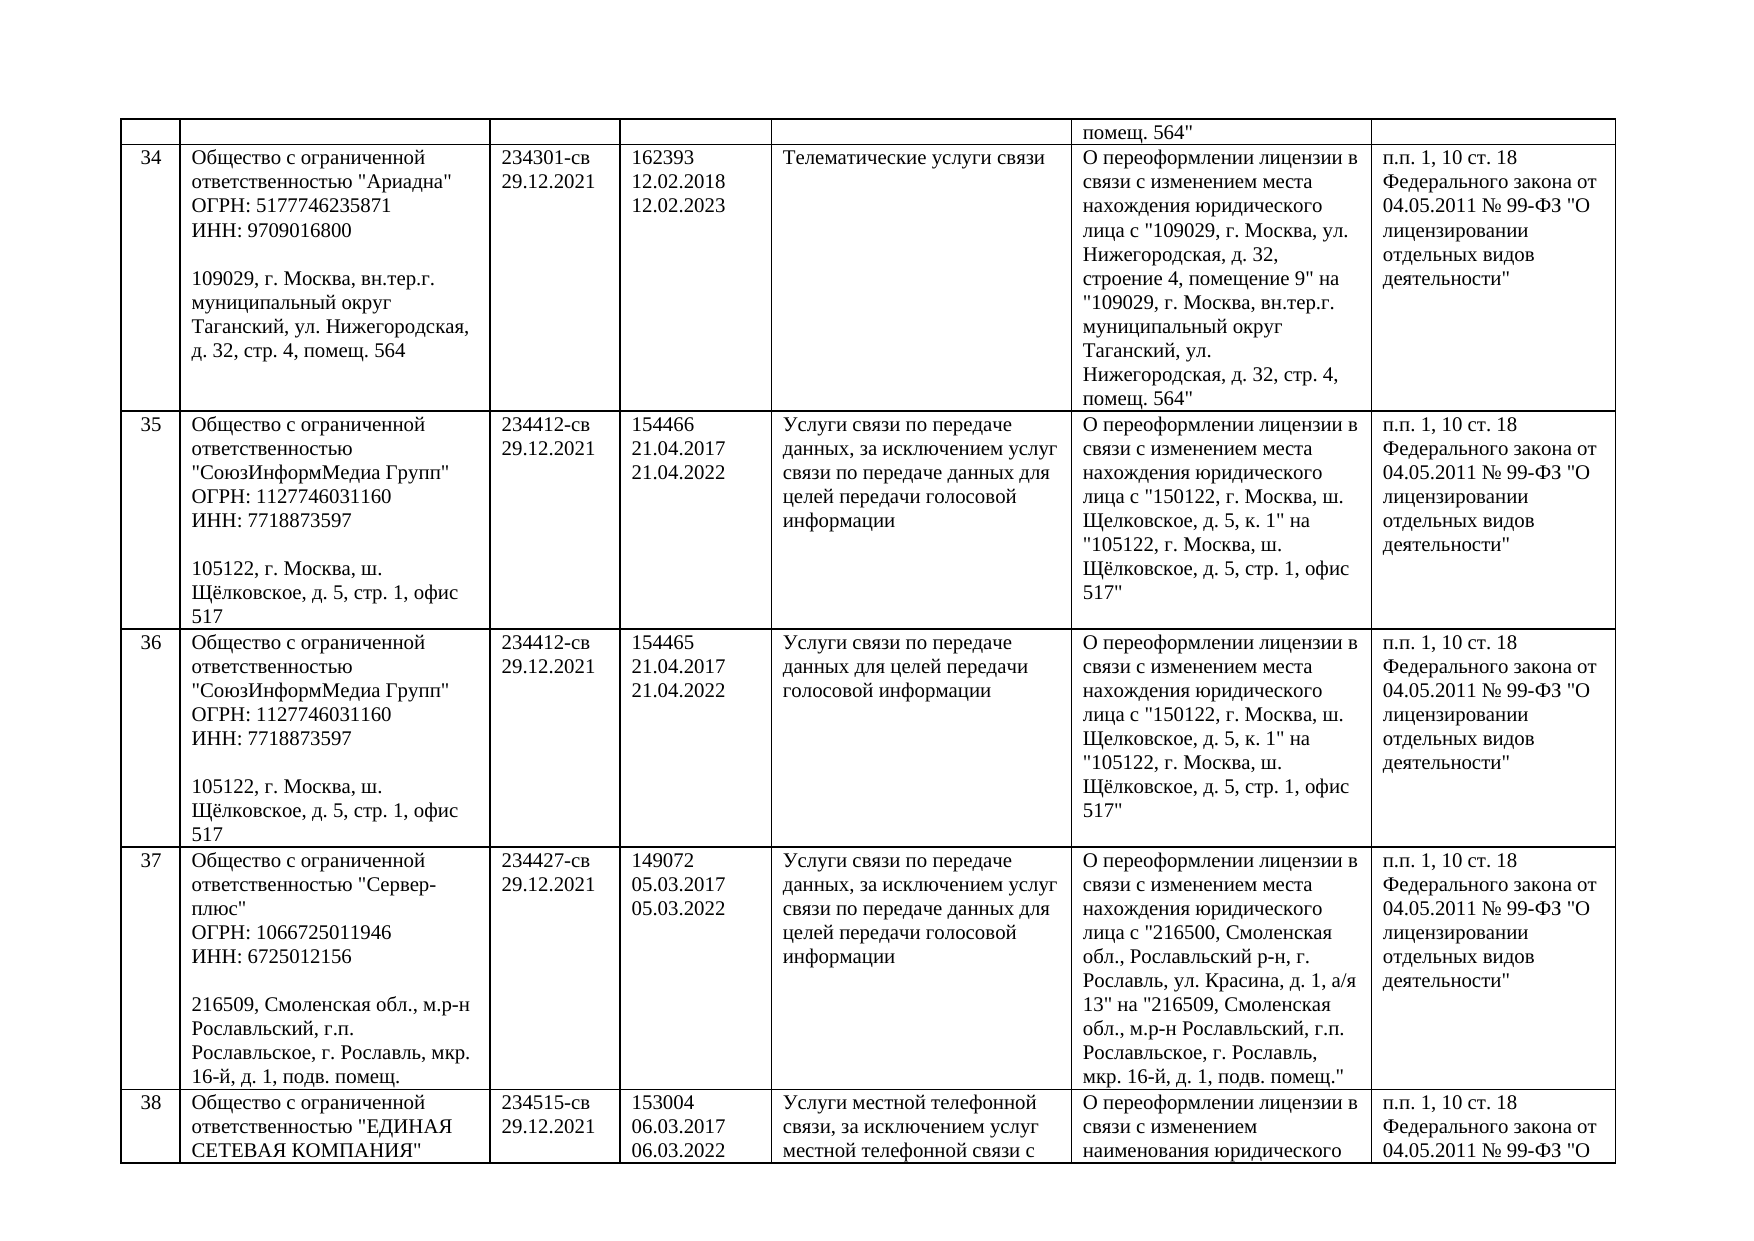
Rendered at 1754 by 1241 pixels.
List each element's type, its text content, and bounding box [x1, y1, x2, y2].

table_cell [1372, 120, 1615, 144]
table_cell 38 [122, 1090, 179, 1162]
table_cell п.п. 1, 10 ст. 18 Федерального закона от 04.05.2011 № 99-ФЗ "О лицензировании отдельных видов деятельности" [1372, 630, 1615, 846]
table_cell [772, 1090, 1071, 1162]
table_cell 149072 05.03.2017 05.03.2022 [621, 848, 771, 1088]
table_cell 34 [122, 145, 179, 410]
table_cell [181, 1090, 489, 1162]
table_cell 234412-св 29.12.2021 [491, 412, 619, 628]
table_cell Общество с ограниченной ответственностью "СоюзИнформМедиа Групп" ОГРН: 1127746031160 ИНН: 7718873597 105122, г. Москва, ш. Щёлковское, д. 5, стр. 1, офис 517 [181, 412, 489, 628]
table_cell 35 [122, 412, 179, 628]
table_cell 33 [122, 120, 179, 144]
table_cell 234427-св 29.12.2021 [491, 848, 619, 1088]
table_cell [181, 120, 489, 144]
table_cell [1072, 1090, 1371, 1162]
table_cell 154466 21.04.2017 21.04.2022 [621, 412, 771, 628]
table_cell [772, 120, 1071, 144]
table_cell 154465 21.04.2017 21.04.2022 [621, 630, 771, 846]
table_cell Общество с ограниченной ответственностью "Сервер-плюс" ОГРН: 1066725011946 ИНН: 6725012156 216509, Смоленская обл., м.р-н Рославльский, г.п. Рославльское, г. Рославль, мкр. 16-й, д. 1, подв. помещ. [181, 848, 489, 1088]
table_cell Услуги связи по передаче данных для целей передачи голосовой информации [772, 630, 1071, 846]
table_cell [1372, 1090, 1615, 1162]
table_cell п.п. 1, 10 ст. 18 Федерального закона от 04.05.2011 № 99-ФЗ "О лицензировании отдельных видов деятельности" [1372, 848, 1615, 1088]
table_cell 162393 12.02.2018 12.02.2023 [621, 145, 771, 410]
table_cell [1072, 120, 1371, 144]
table_cell 37 [122, 848, 179, 1088]
table_cell Услуги связи по передаче данных, за исключением услуг связи по передаче данных для целей передачи голосовой информации [772, 848, 1071, 1088]
table_cell п.п. 1, 10 ст. 18 Федерального закона от 04.05.2011 № 99-ФЗ "О лицензировании отдельных видов деятельности" [1372, 145, 1615, 410]
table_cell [621, 1090, 771, 1162]
table_cell 234301-св 29.12.2021 [491, 145, 619, 410]
table_cell О переоформлении лицензии в связи с изменением места нахождения юридического лица с "216500, Смоленская обл., Рославльский р-н, г. Рославль, ул. Красина, д. 1, а/я 13" на "216509, Смоленская обл., м.р-н Рославльский, г.п. Рославльское, г. Рославль, мкр. 16-й, д. 1, подв. помещ." [1072, 848, 1371, 1088]
table_cell О переоформлении лицензии в связи с изменением места нахождения юридического лица с "150122, г. Москва, ш. Щелковское, д. 5, к. 1" на "105122, г. Москва, ш. Щёлковское, д. 5, стр. 1, офис 517" [1072, 630, 1371, 846]
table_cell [621, 120, 771, 144]
table_cell 234412-св 29.12.2021 [491, 630, 619, 846]
table_cell 36 [122, 630, 179, 846]
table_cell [491, 1090, 619, 1162]
table_cell п.п. 1, 10 ст. 18 Федерального закона от 04.05.2011 № 99-ФЗ "О лицензировании отдельных видов деятельности" [1372, 412, 1615, 628]
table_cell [491, 120, 619, 144]
table_cell Услуги связи по передаче данных, за исключением услуг связи по передаче данных для целей передачи голосовой информации [772, 412, 1071, 628]
table_cell О переоформлении лицензии в связи с изменением места нахождения юридического лица с "150122, г. Москва, ш. Щелковское, д. 5, к. 1" на "105122, г. Москва, ш. Щёлковское, д. 5, стр. 1, офис 517" [1072, 412, 1371, 628]
table_cell Общество с ограниченной ответственностью "СоюзИнформМедиа Групп" ОГРН: 1127746031160 ИНН: 7718873597 105122, г. Москва, ш. Щёлковское, д. 5, стр. 1, офис 517 [181, 630, 489, 846]
table_cell Телематические услуги связи [772, 145, 1071, 410]
